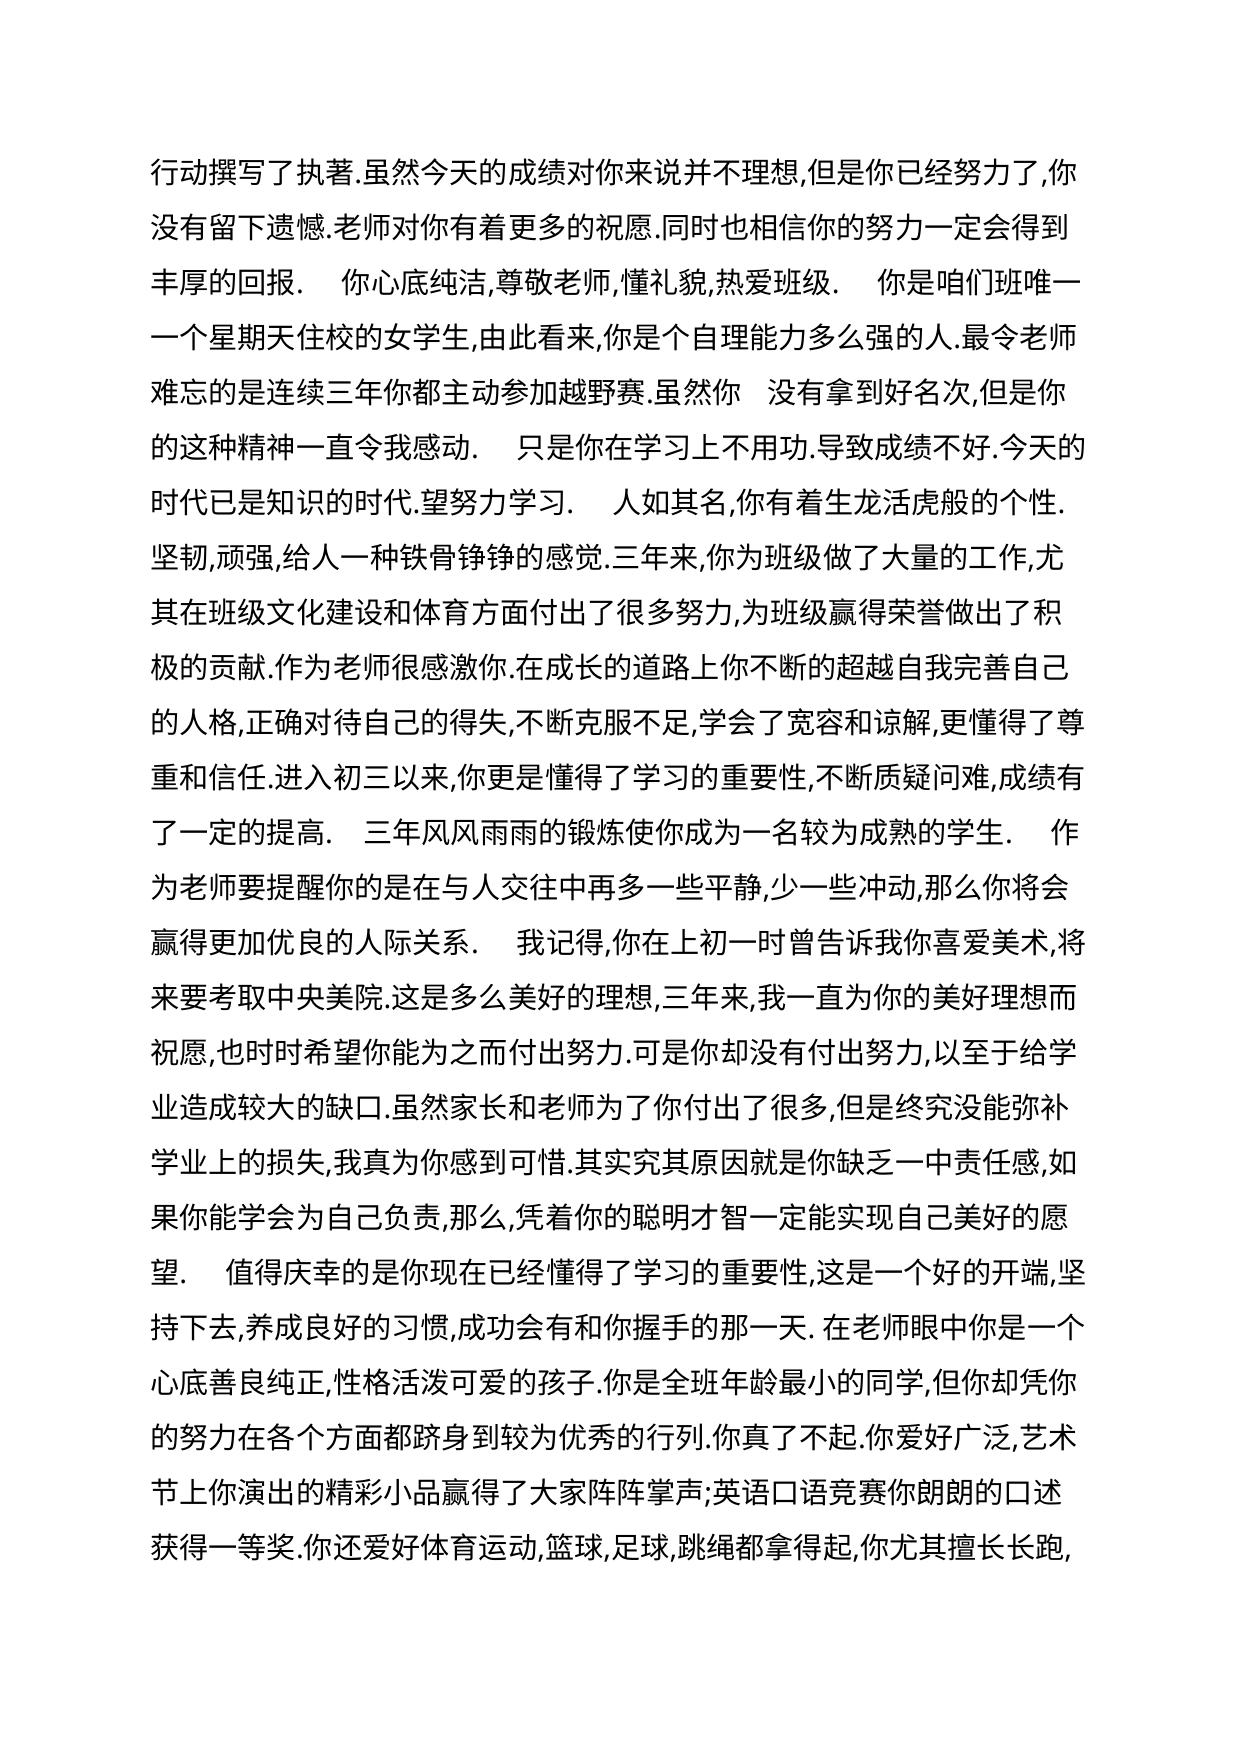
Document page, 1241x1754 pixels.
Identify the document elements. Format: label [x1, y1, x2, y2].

text [150, 150, 1090, 1567]
